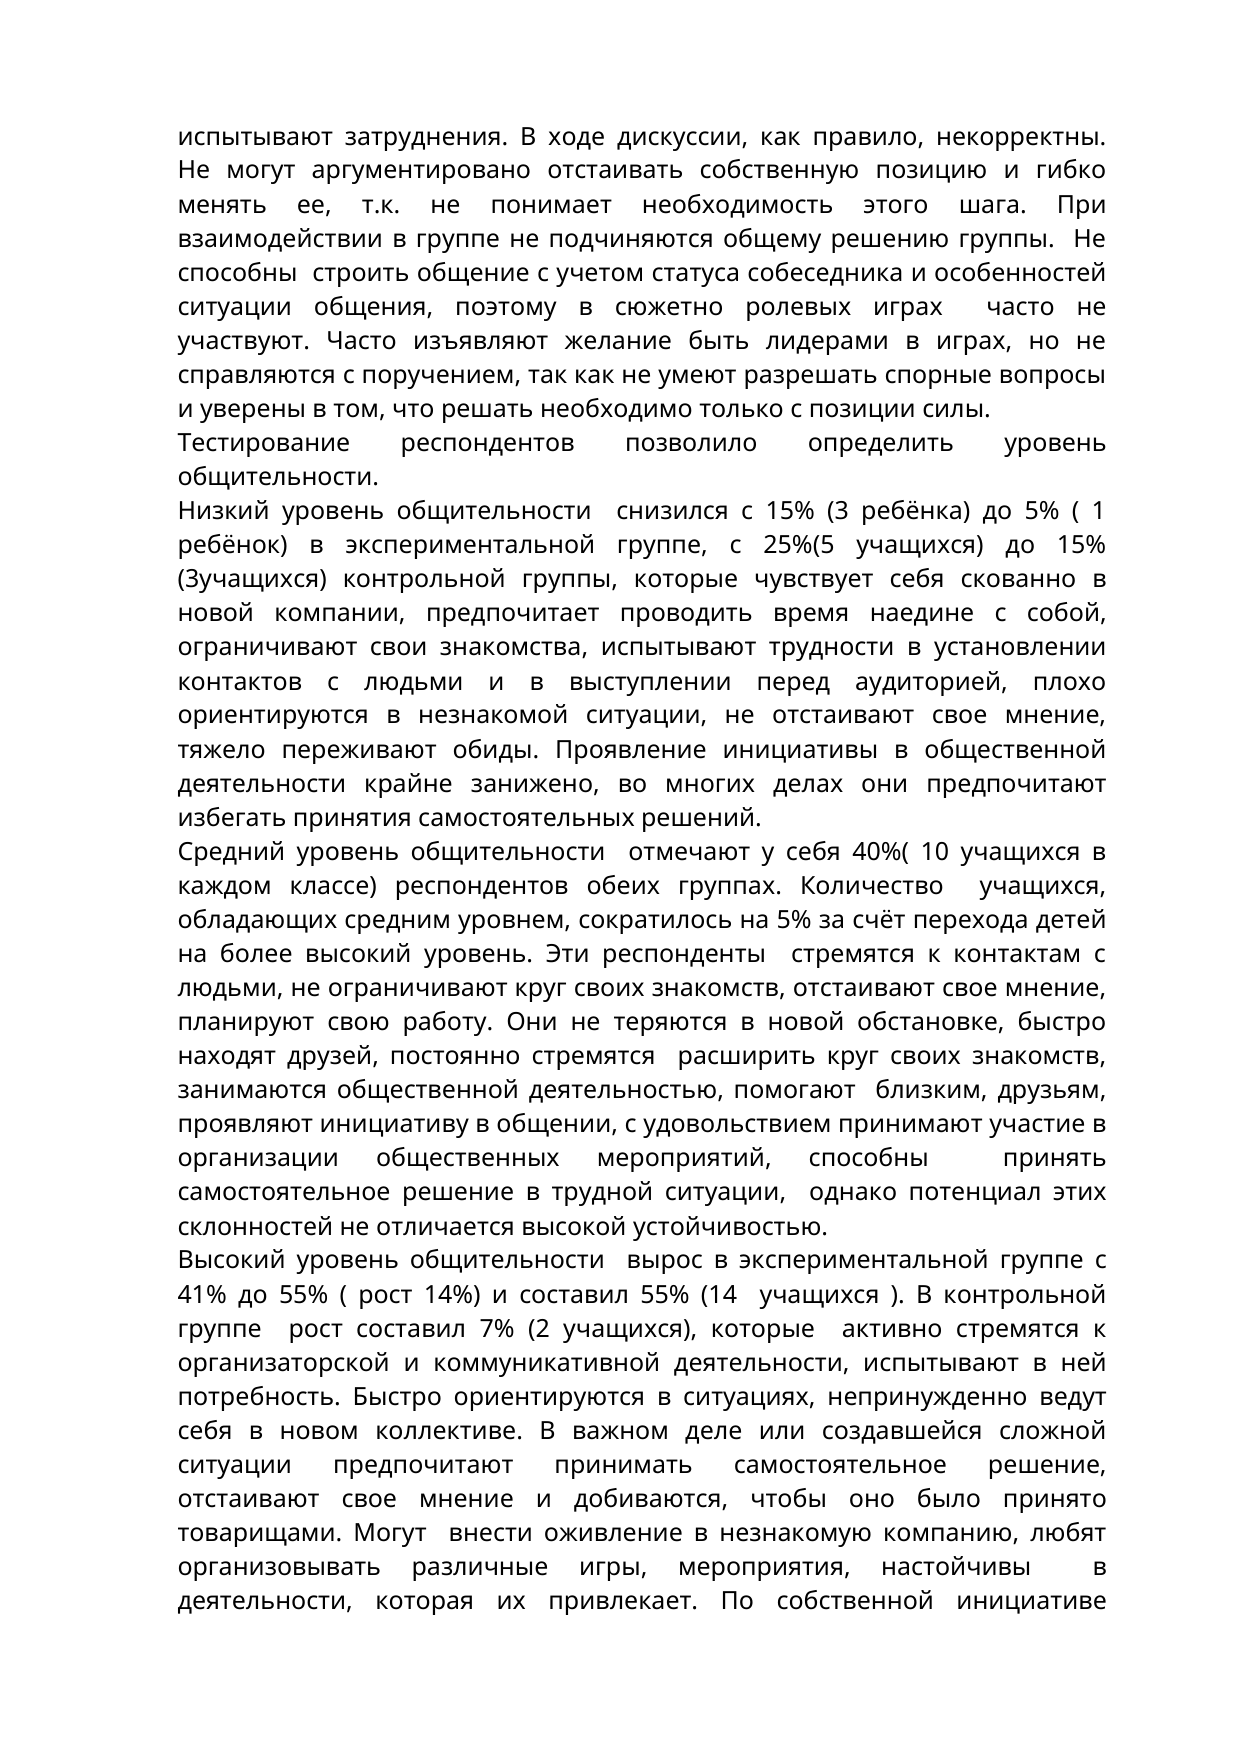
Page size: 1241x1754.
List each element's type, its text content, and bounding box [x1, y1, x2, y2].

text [177, 118, 1107, 425]
text Тестирование респондентов позволило определить уровень общительности. [177, 425, 1107, 493]
text Низкий уровень общительности снизился с 15% (3 ребёнка) до 5% ( 1 ребёнок) в экспериментальной группе, с 25%(5 учащихся) до 15% (3учащихся) контрольной группы, которые чувствует себя скованно в новой компании, предпочитает проводить время наедине с собой, ограничивают свои знакомства, испытывают трудности в установлении контактов с людьми и в выступлении перед аудиторией, плохо ориентируются в незнакомой ситуации, не отстаивают свое мнение, тяжело переживают обиды. Проявление инициативы в общественной деятельности крайне занижено, во многих делах они предпочитают избегать принятия самостоятельных решений. [177, 493, 1107, 833]
text Средний уровень общительности отмечают у себя 40%( 10 учащихся в каждом классе) респондентов обеих группах. Количество учащихся, обладающих средним уровнем, сократилось на 5% за счёт перехода детей на более высокий уровень. Эти респонденты стремятся к контактам с людьми, не ограничивают круг своих знакомств, отстаивают свое мнение, планируют свою работу. Они не теряются в новой обстановке, быстро находят друзей, постоянно стремятся расширить круг своих знакомств, занимаются общественной деятельностью, помогают близким, друзьям, проявляют инициативу в общении, с удовольствием принимают участие в организации общественных мероприятий, способны принять самостоятельное решение в трудной ситуации, однако потенциал этих склонностей не отличается высокой устойчивостью. [177, 833, 1107, 1242]
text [177, 1242, 1107, 1617]
